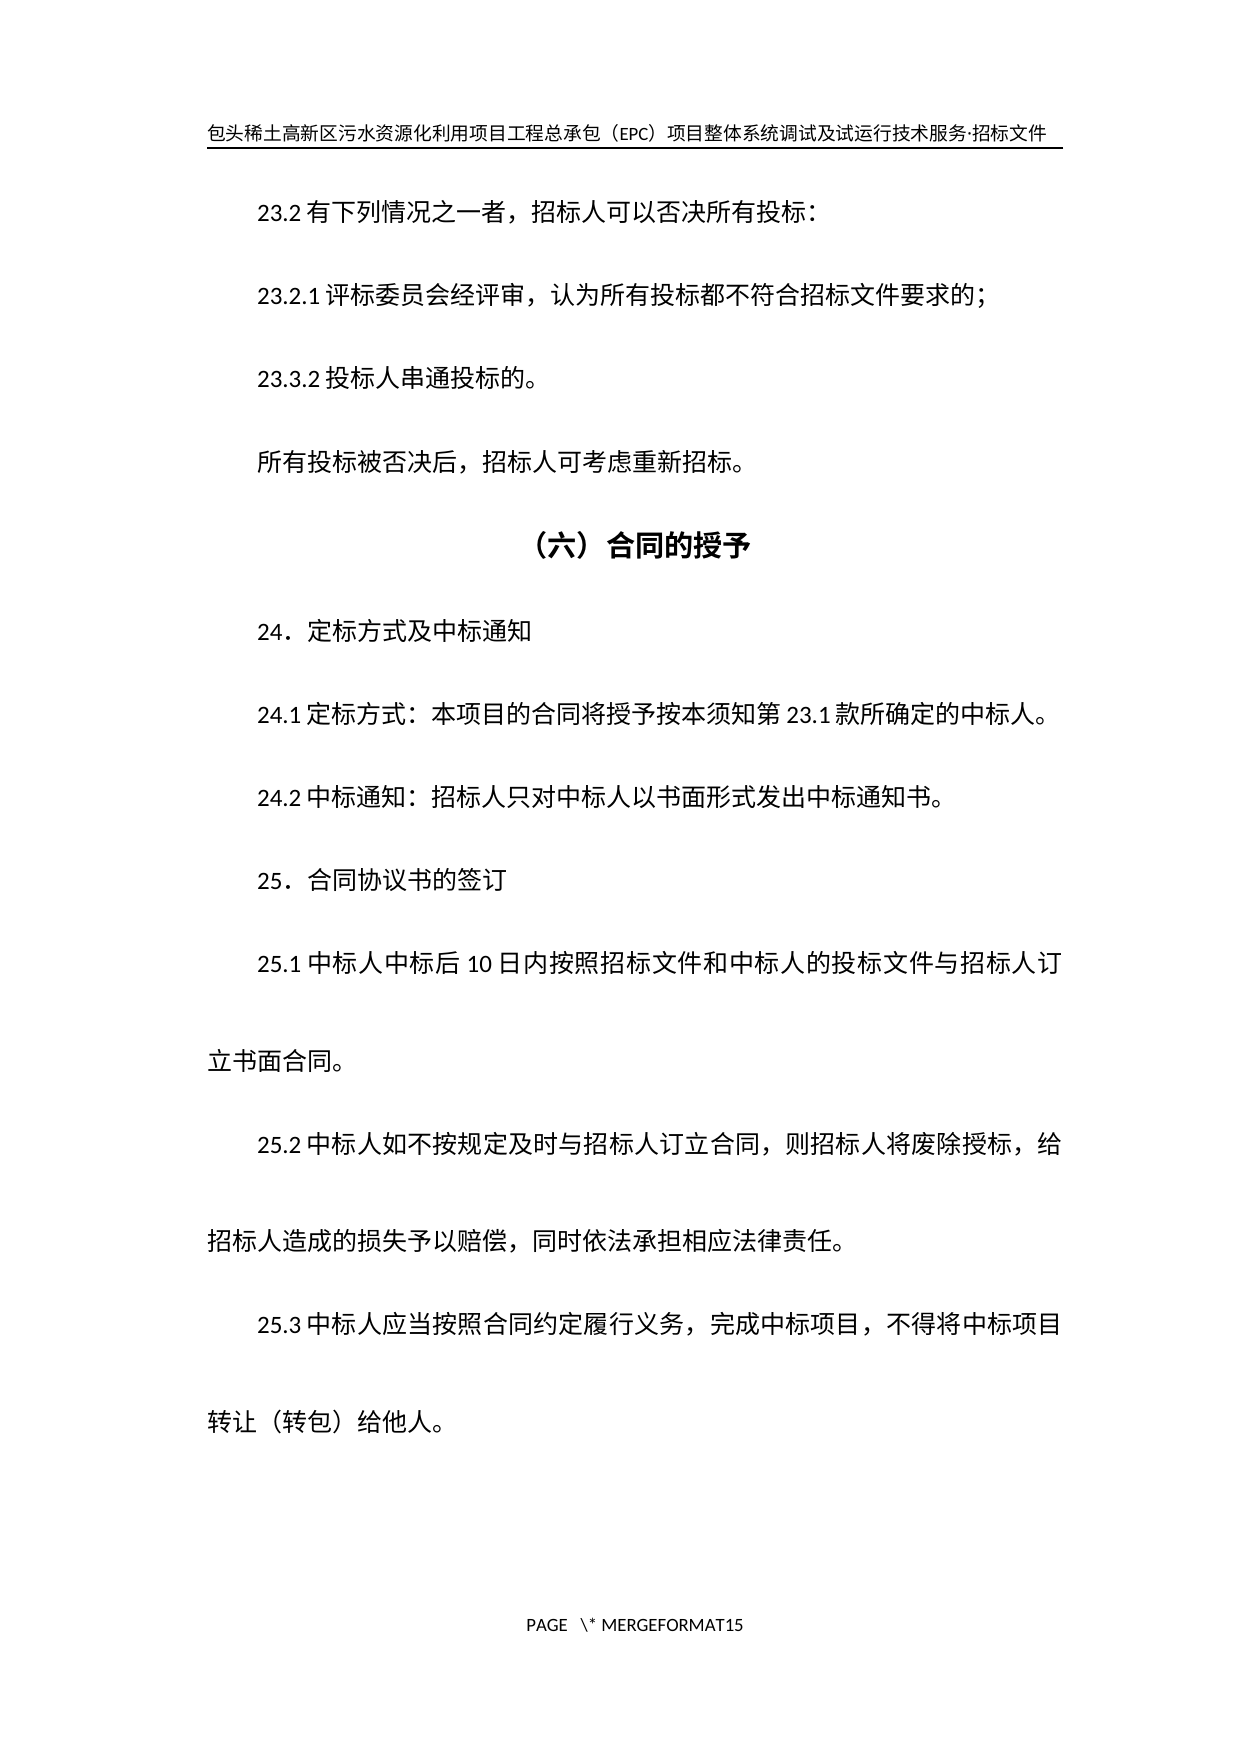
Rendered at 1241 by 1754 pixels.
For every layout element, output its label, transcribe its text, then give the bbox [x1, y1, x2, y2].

text 24.2中标通知：招标人只对中标人以书面形式发出中标通知书。 [207, 763, 1063, 828]
text 25.3中标人应当按照合同约定履行义务，完成中标项目，不得将中标项目转让（转包）给他人。 [207, 1291, 1063, 1453]
text 23.2有下列情况之一者，招标人可以否决所有投标： [207, 178, 1063, 243]
text 25.1中标人中标后10日内按照招标文件和中标人的投标文件与招标人订立书面合同。 [207, 929, 1063, 1092]
text 25．合同协议书的签订 [207, 846, 1063, 911]
text 23.3.2投标人串通投标的。 [207, 344, 1063, 409]
text 24．定标方式及中标通知 [207, 597, 1063, 662]
text 所有投标被否决后，招标人可考虑重新招标。 [207, 428, 1063, 493]
text 25.2中标人如不按规定及时与招标人订立合同，则招标人将废除授标，给招标人造成的损失予以赔偿，同时依法承担相应法律责任。 [207, 1110, 1063, 1272]
text 24.1定标方式：本项目的合同将授予按本须知第23.1款所确定的中标人。 [207, 680, 1063, 745]
text （六）合同的授予 [207, 511, 1063, 576]
text 23.2.1评标委员会经评审，认为所有投标都不符合招标文件要求的； [207, 261, 1063, 326]
